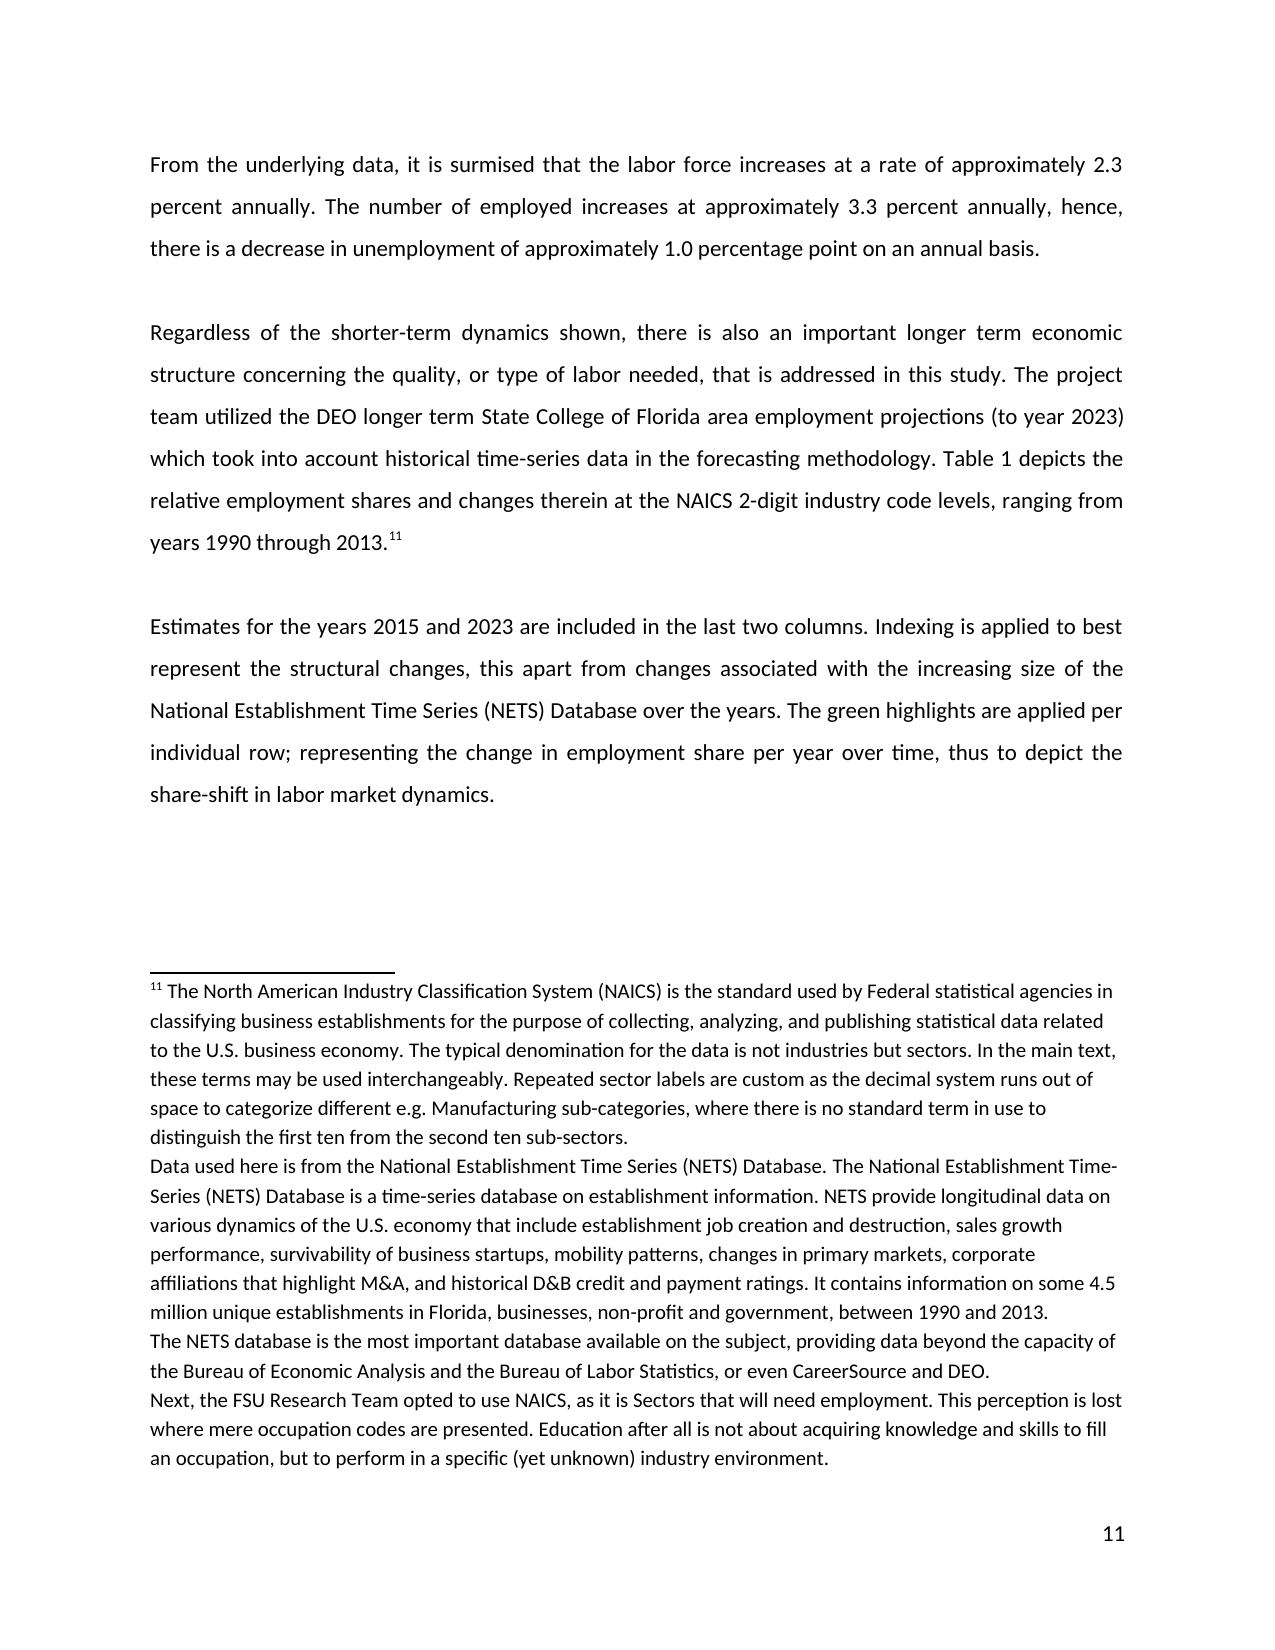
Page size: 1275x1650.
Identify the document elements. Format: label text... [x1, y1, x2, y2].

text Estimates for the years 2015 and 2023 are included in the last two columns. Indexing is applied to best represent the structural changes, this apart from changes associated with the increasing size of the National Establishment Time Series (NETS) Database over the years. The green highlights are applied per individual row; representing the change in employment share per year over time, thus to depict the share-shift in labor market dynamics. [150, 612, 1125, 808]
text Regardless of the shorter-term dynamics shown, there is also an important longer term economic structure concerning the quality, or type of labor needed, that is addressed in this study. The project team utilized the DEO longer term State College of Florida area employment projections (to year 2023) which took into account historical time-series data in the forecasting methodology. Table 1 depicts the relative employment shares and changes therein at the NAICS 2-digit industry code levels, ranging from years 1990 through 2013. [150, 318, 1125, 556]
text From the underlying data, it is surmised that the labor force increases at a rate of approximately 2.3 percent annually. The number of employed increases at approximately 3.3 percent annually, hence, there is a decrease in unemployment of approximately 1.0 percentage point on an annual basis. [150, 150, 1125, 262]
